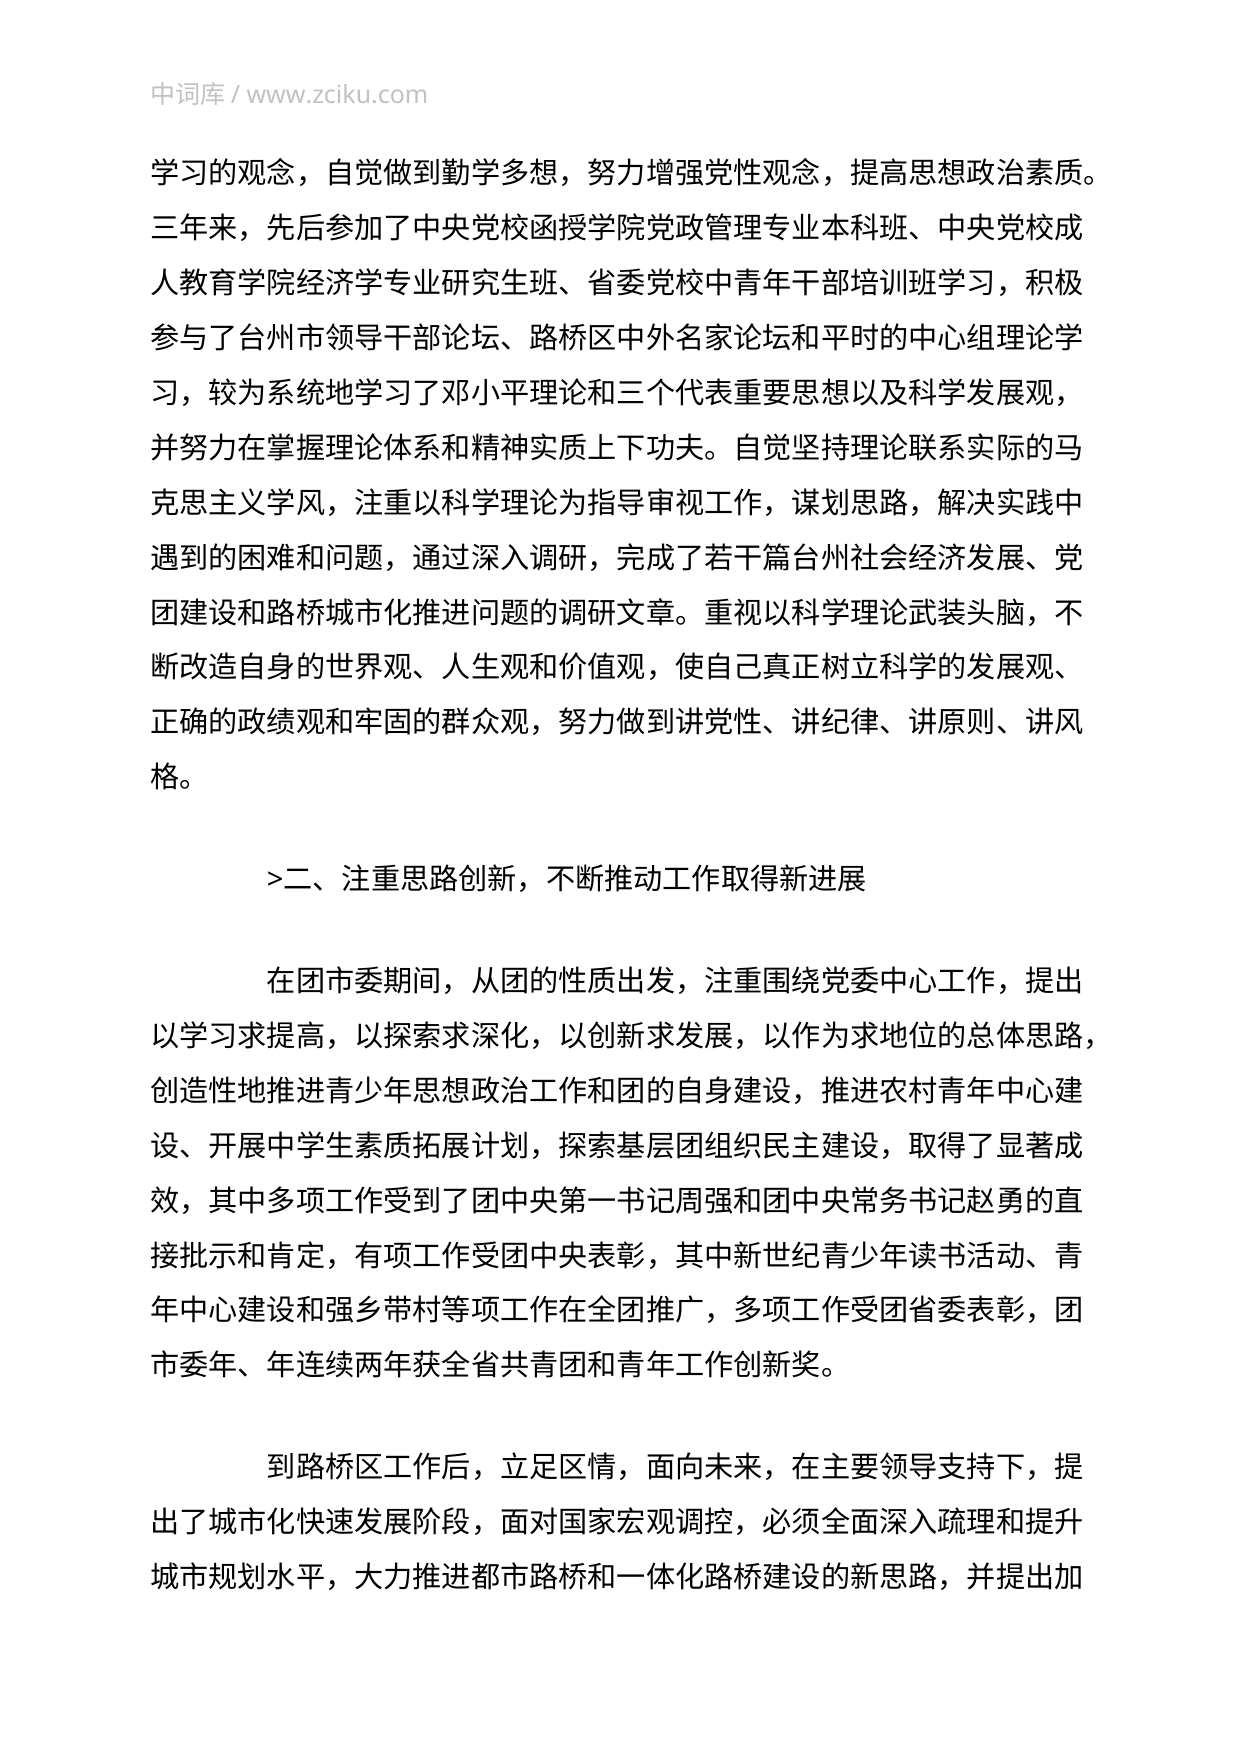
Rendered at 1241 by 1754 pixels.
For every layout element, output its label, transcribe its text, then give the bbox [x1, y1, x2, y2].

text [150, 150, 1090, 796]
text 在团市委期间，从团的性质出发，注重围绕党委中心工作，提出以学习求提高，以探索求深化，以创新求发展，以作为求地位的总体思路，创造性地推进青少年思想政治工作和团的自身建设，推进农村青年中心建设、开展中学生素质拓展计划，探索基层团组织民主建设，取得了显著成效，其中多项工作受到了团中央第一书记周强和团中央常务书记赵勇的直接批示和肯定，有项工作受团中央表彰，其中新世纪青少年读书活动、青年中心建设和强乡带村等项工作在全团推广，多项工作受团省委表彰，团市委年、年连续两年获全省共青团和青年工作创新奖。 [150, 958, 1090, 1384]
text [150, 1444, 1090, 1596]
text >二、注重思路创新，不断推动工作取得新进展 [150, 856, 1090, 898]
